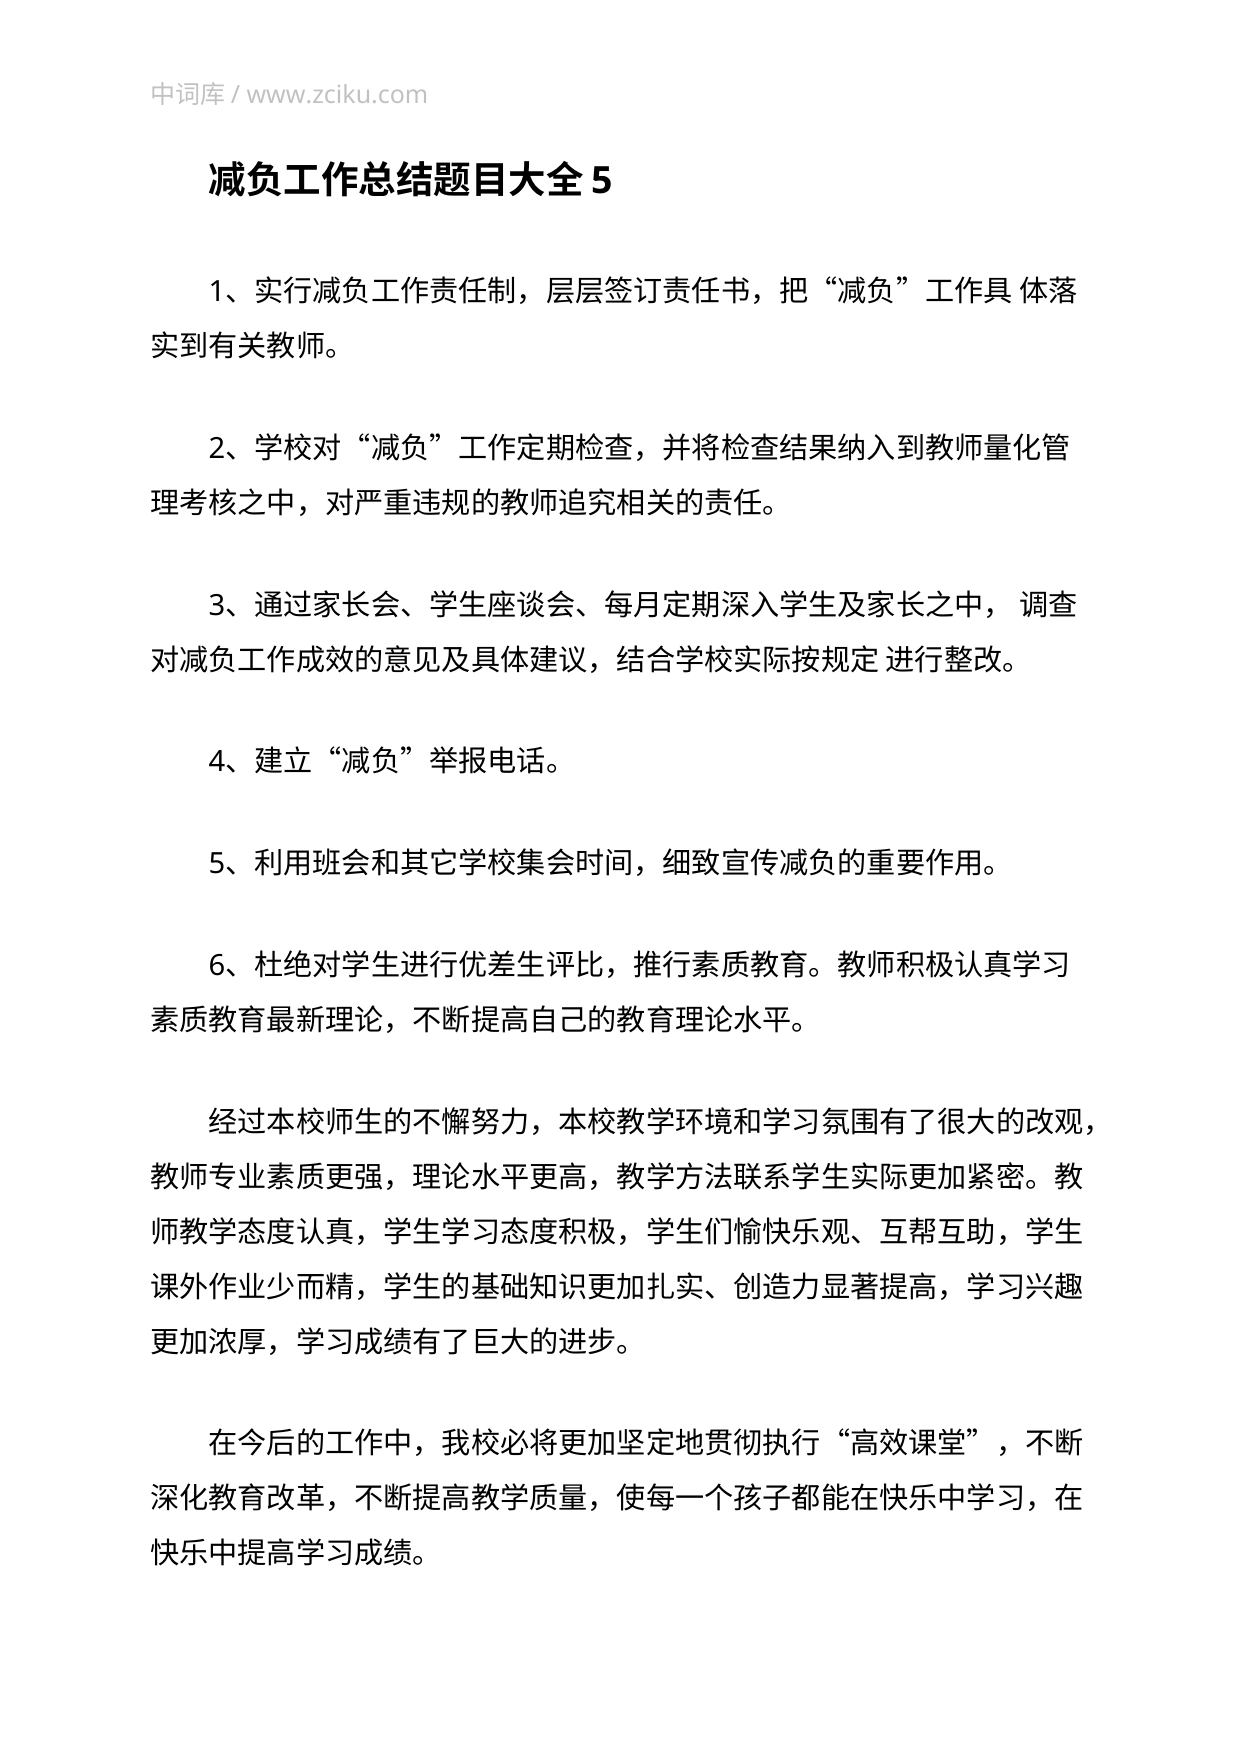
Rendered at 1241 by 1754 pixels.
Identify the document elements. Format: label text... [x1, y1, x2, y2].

text 4、建立“减负”举报电话。 [150, 738, 1090, 780]
text 6、杜绝对学生进行优差生评比，推行素质教育。教师积极认真学习素质教育最新理论，不断提高自己的教育理论水平。 [150, 942, 1090, 1039]
text 在今后的工作中，我校必将更加坚定地贯彻执行“高效课堂”，不断深化教育改革，不断提高教学质量，使每一个孩子都能在快乐中学习，在快乐中提高学习成绩。 [150, 1420, 1090, 1572]
text 经过本校师生的不懈努力，本校教学环境和学习氛围有了很大的改观，教师专业素质更强，理论水平更高，教学方法联系学生实际更加紧密。教师教学态度认真，学生学习态度积极，学生们愉快乐观、互帮互助，学生课外作业少而精，学生的基础知识更加扎实、创造力显著提高，学习兴趣更加浓厚，学习成绩有了巨大的进步。 [150, 1099, 1090, 1361]
text 3、通过家长会、学生座谈会、每月定期深入学生及家长之中， 调查对减负工作成效的意见及具体建议，结合学校实际按规定 进行整改。 [150, 581, 1090, 678]
text 5、利用班会和其它学校集会时间，细致宣传减负的重要作用。 [150, 840, 1090, 882]
text 2、学校对“减负”工作定期检查，并将检查结果纳入到教师量化管理考核之中，对严重违规的教师追究相关的责任。 [150, 424, 1090, 522]
text 1、实行减负工作责任制，层层签订责任书，把“减负”工作具 体落实到有关教师。 [150, 268, 1090, 365]
text 减负工作总结题目大全5 [150, 150, 1090, 204]
